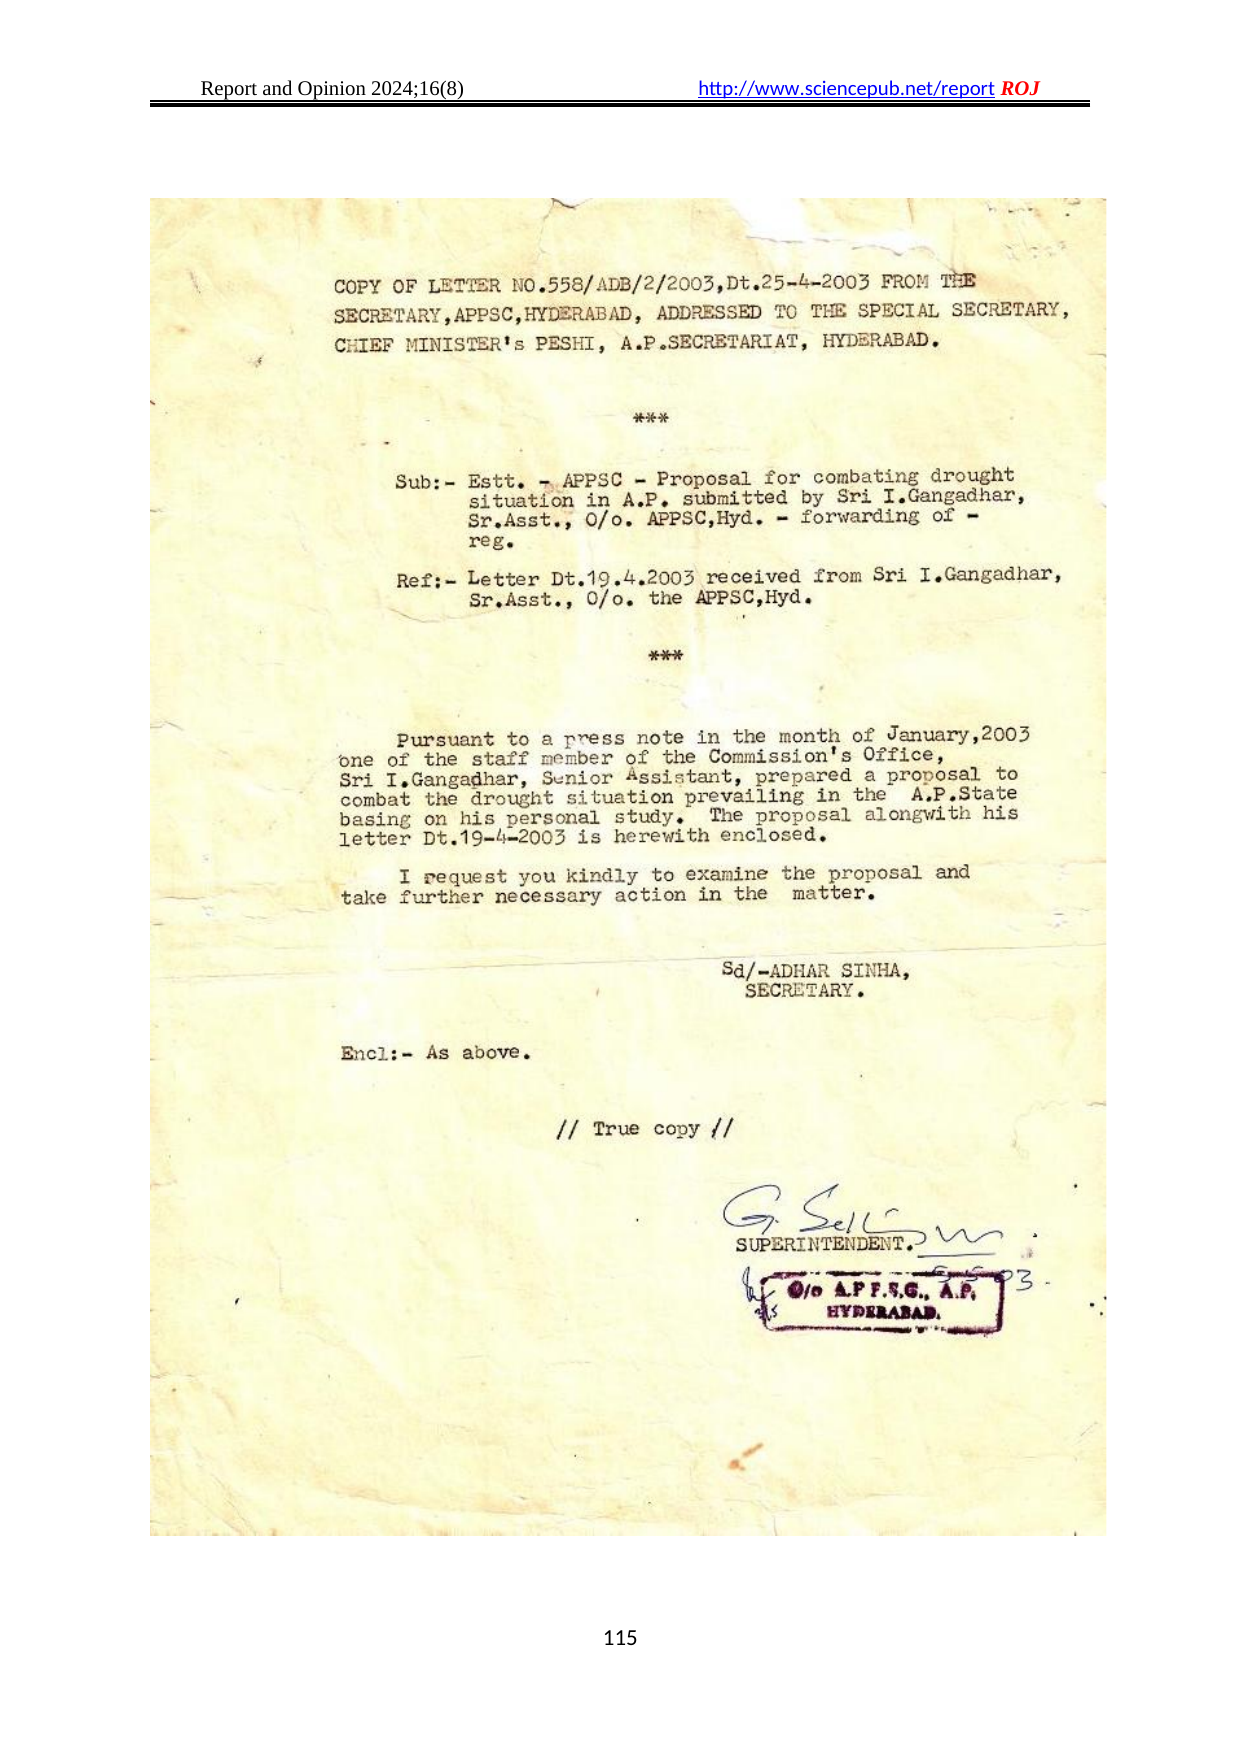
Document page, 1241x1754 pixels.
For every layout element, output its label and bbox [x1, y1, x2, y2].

picture [150, 198, 1107, 1536]
